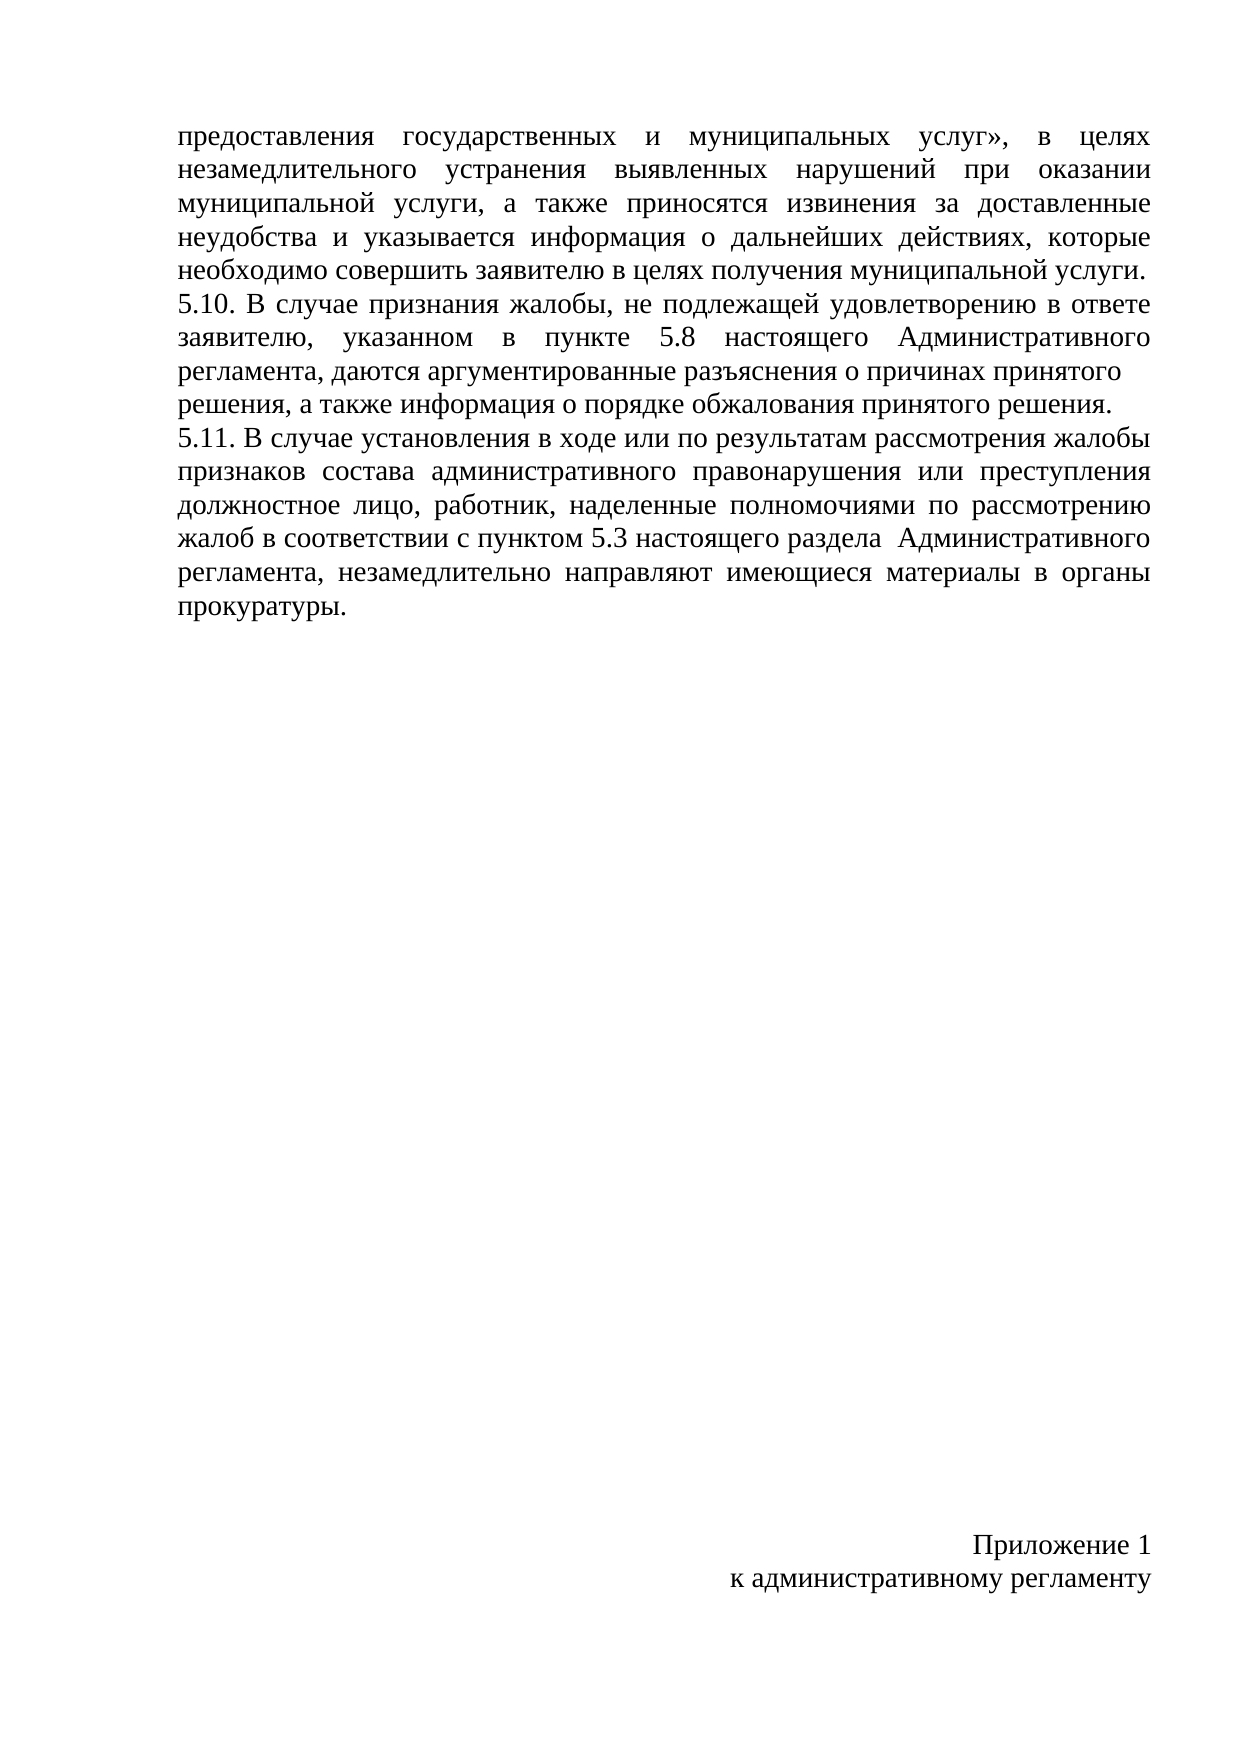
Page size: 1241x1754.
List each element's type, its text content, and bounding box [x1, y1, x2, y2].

text Приложение 1 [177, 1527, 1152, 1560]
text 5.10. В случае признания жалобы, не подлежащей удовлетворению в ответе заявителю, указанном в пункте 5.8 настоящего Административного регламента, даются аргументированные разъяснения о причинах принятого [177, 286, 1152, 386]
text к административному регламенту [177, 1560, 1152, 1594]
text решения, а также информация о порядке обжалования принятого решения. [177, 386, 1152, 420]
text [177, 118, 1152, 286]
text 5.11. В случае установления в ходе или по результатам рассмотрения жалобы признаков состава административного правонарушения или преступления должностное лицо, работник, наделенные полномочиями по рассмотрению жалоб в соответствии с пунктом 5.3 настоящего раздела Административного регламента, незамедлительно направляют имеющиеся материалы в органы прокуратуры. [177, 420, 1152, 621]
